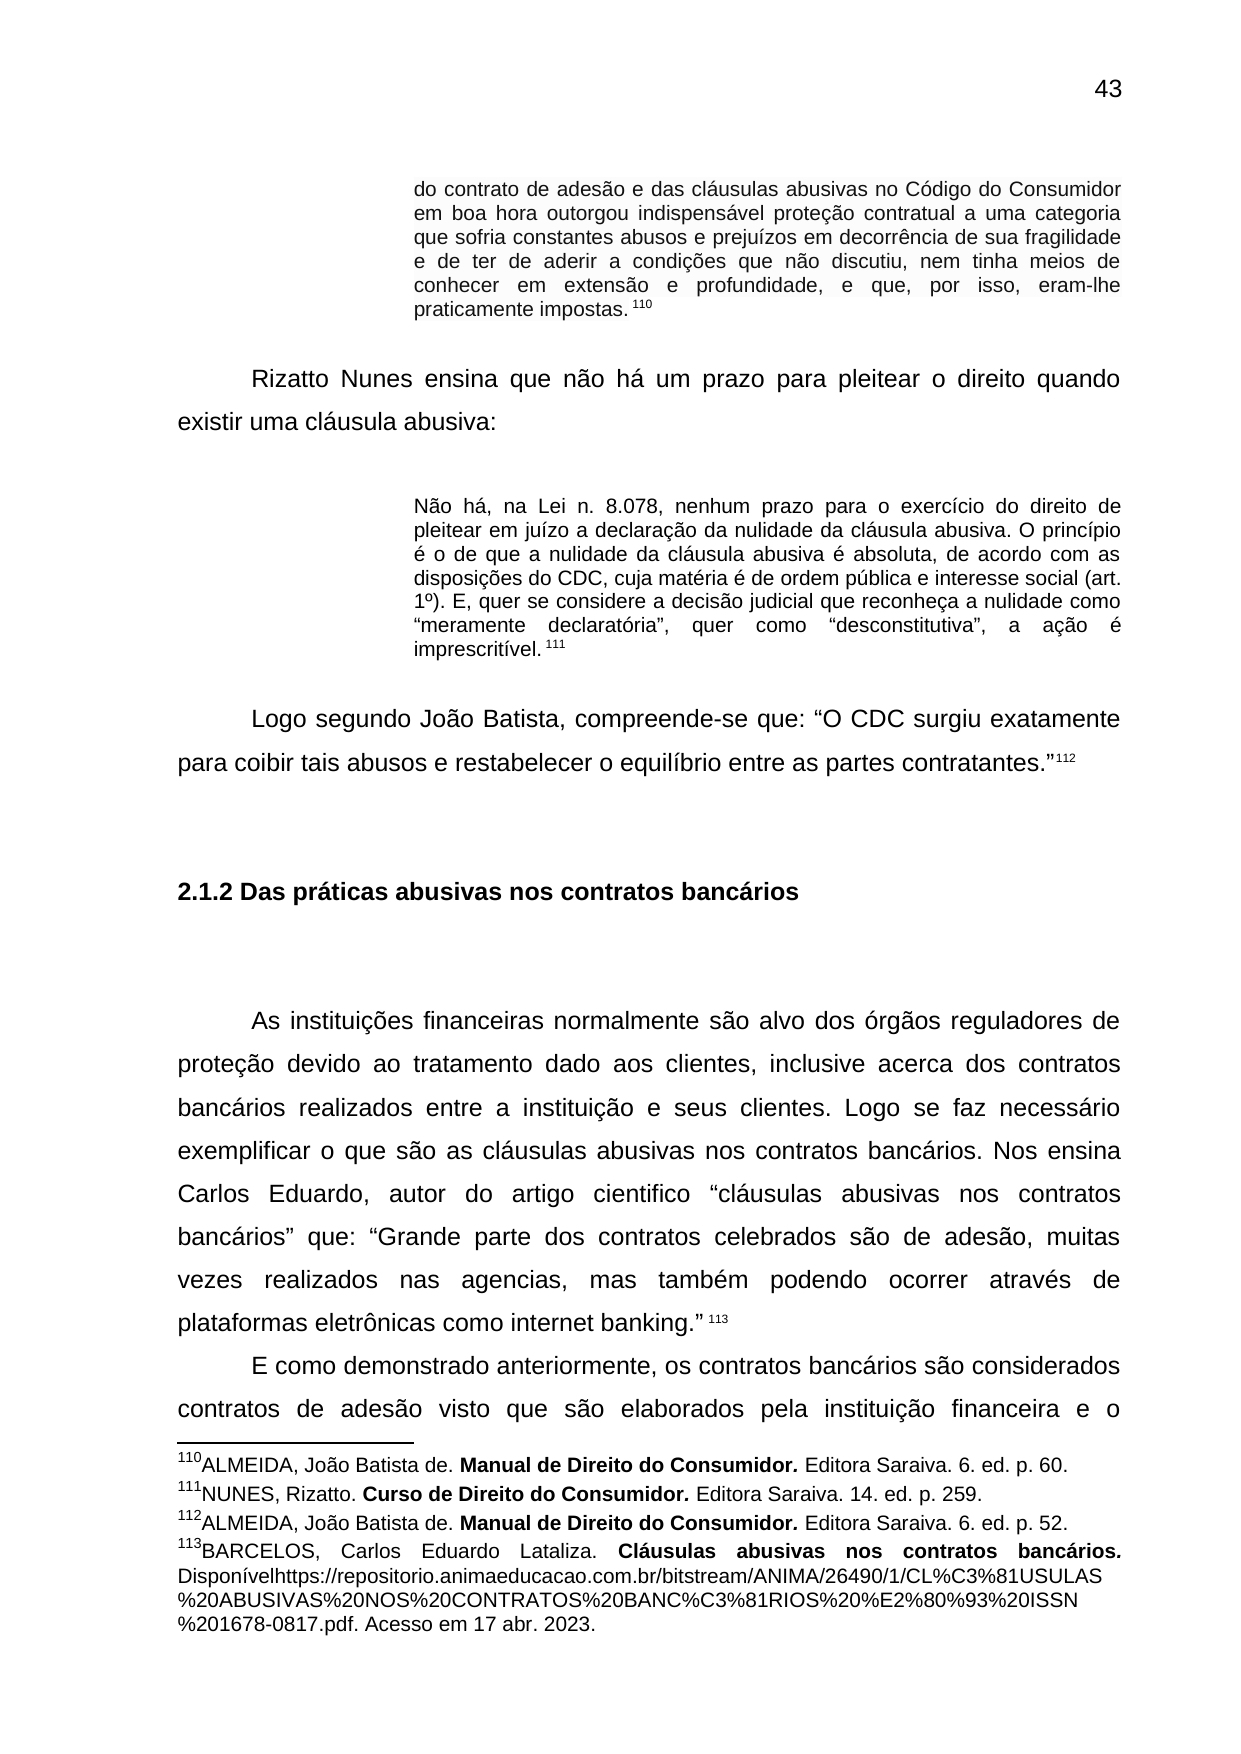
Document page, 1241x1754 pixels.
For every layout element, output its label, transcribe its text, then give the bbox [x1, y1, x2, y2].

text Rizatto Nunes ensina que não há um prazo para pleitear o direito quando existir uma cláusula abusiva: [177, 364, 1122, 436]
text 2.1.2 Das práticas abusivas nos contratos bancários [177, 877, 1122, 906]
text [177, 1351, 1122, 1423]
text As instituições financeiras normalmente são alvo dos órgãos reguladores de proteção devido ao tratamento dado aos clientes, inclusive acerca dos contratos bancários realizados entre a instituição e seus clientes. Logo se faz necessário exemplificar o que são as cláusulas abusivas nos contratos bancários. Nos ensina Carlos Eduardo, autor do artigo cientifico “cláusulas abusivas nos contratos bancários” que: “Grande parte dos contratos celebrados são de adesão, muitas vezes realizados nas agencias, mas também podendo ocorrer através de plataformas eletrônicas como internet banking.” [177, 1006, 1122, 1337]
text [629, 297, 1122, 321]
text Não há, na Lei n. 8.078, nenhum prazo para o exercício do direito de pleitear em juízo a declaração da nulidade da cláusula abusiva. O princípio é o de que a nulidade da cláusula abusiva é absoluta, de acordo com as disposições do CDC, cuja matéria é de ordem pública e interesse social (art. 1º). E, quer se considere a decisão judicial que reconheça a nulidade como “meramente declaratória”, quer como “desconstitutiva”, a ação é imprescritível. [413, 493, 1122, 661]
text Logo segundo João Batista, compreende-se que: “O CDC surgiu exatamente para coibir tais abusos e restabelecer o equilíbrio entre as partes contratantes.” [177, 704, 1122, 776]
